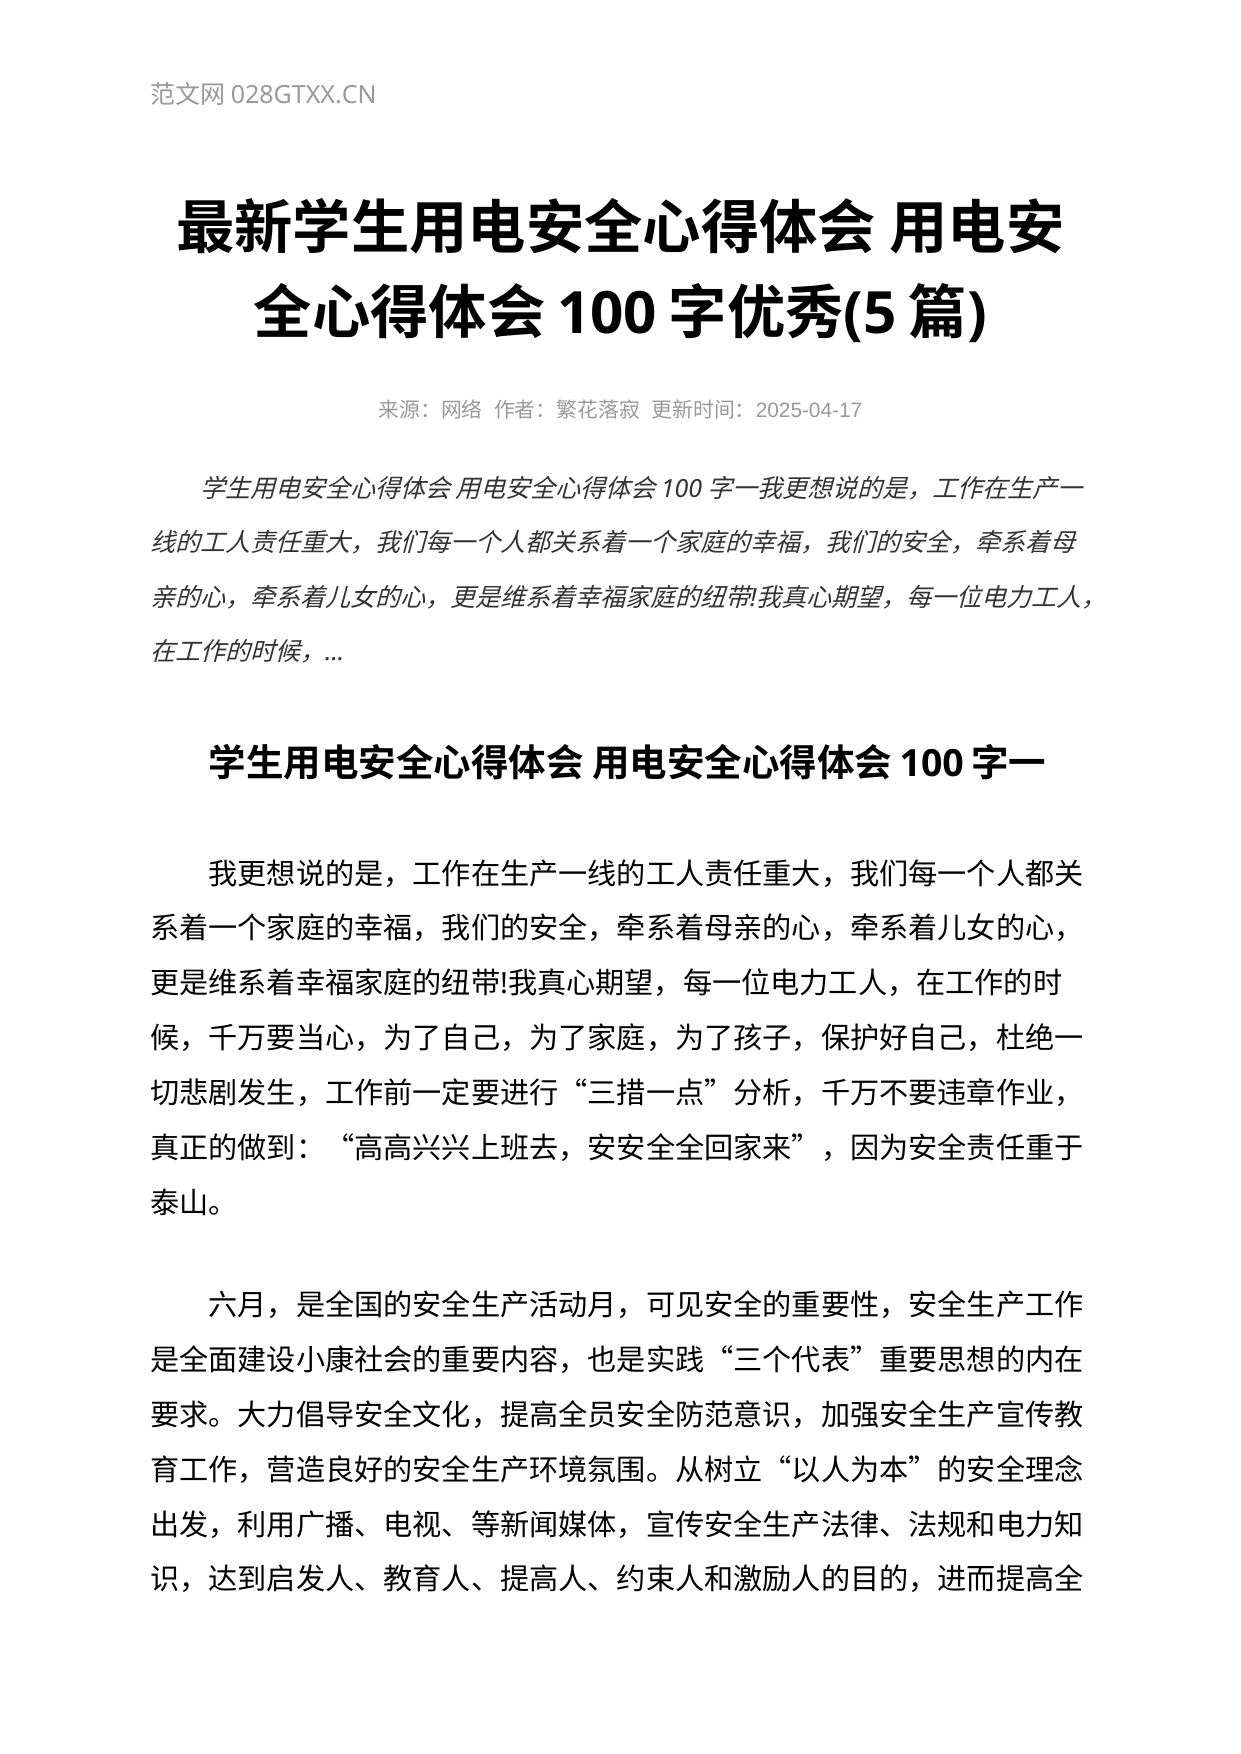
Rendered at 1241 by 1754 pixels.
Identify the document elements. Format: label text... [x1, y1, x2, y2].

text 学生用电安全心得体会 用电安全心得体会100字一我更想说的是，工作在生产一线的工人责任重大，我们每一个人都关系着一个家庭的幸福，我们的安全，牵系着母亲的心，牵系着儿女的心，更是维系着幸福家庭的纽带!我真心期望，每一位电力工人，在工作的时候，... [150, 468, 1090, 668]
text 来源：网络 作者：繁花落寂 更新时间：2025-04-17 [150, 397, 1090, 421]
subtitle 最新学生用电安全心得体会 用电安全心得体会100字优秀(5篇) [150, 181, 1090, 351]
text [150, 1281, 1090, 1598]
text 我更想说的是，工作在生产一线的工人责任重大，我们每一个人都关系着一个家庭的幸福，我们的安全，牵系着母亲的心，牵系着儿女的心，更是维系着幸福家庭的纽带!我真心期望，每一位电力工人，在工作的时候，千万要当心，为了自己，为了家庭，为了孩子，保护好自己，杜绝一切悲剧发生，工作前一定要进行“三措一点”分析，千万不要违章作业，真正的做到：“高高兴兴上班去，安安全全回家来”，因为安全责任重于泰山。 [150, 850, 1090, 1222]
text 学生用电安全心得体会 用电安全心得体会100字一 [150, 733, 1090, 787]
